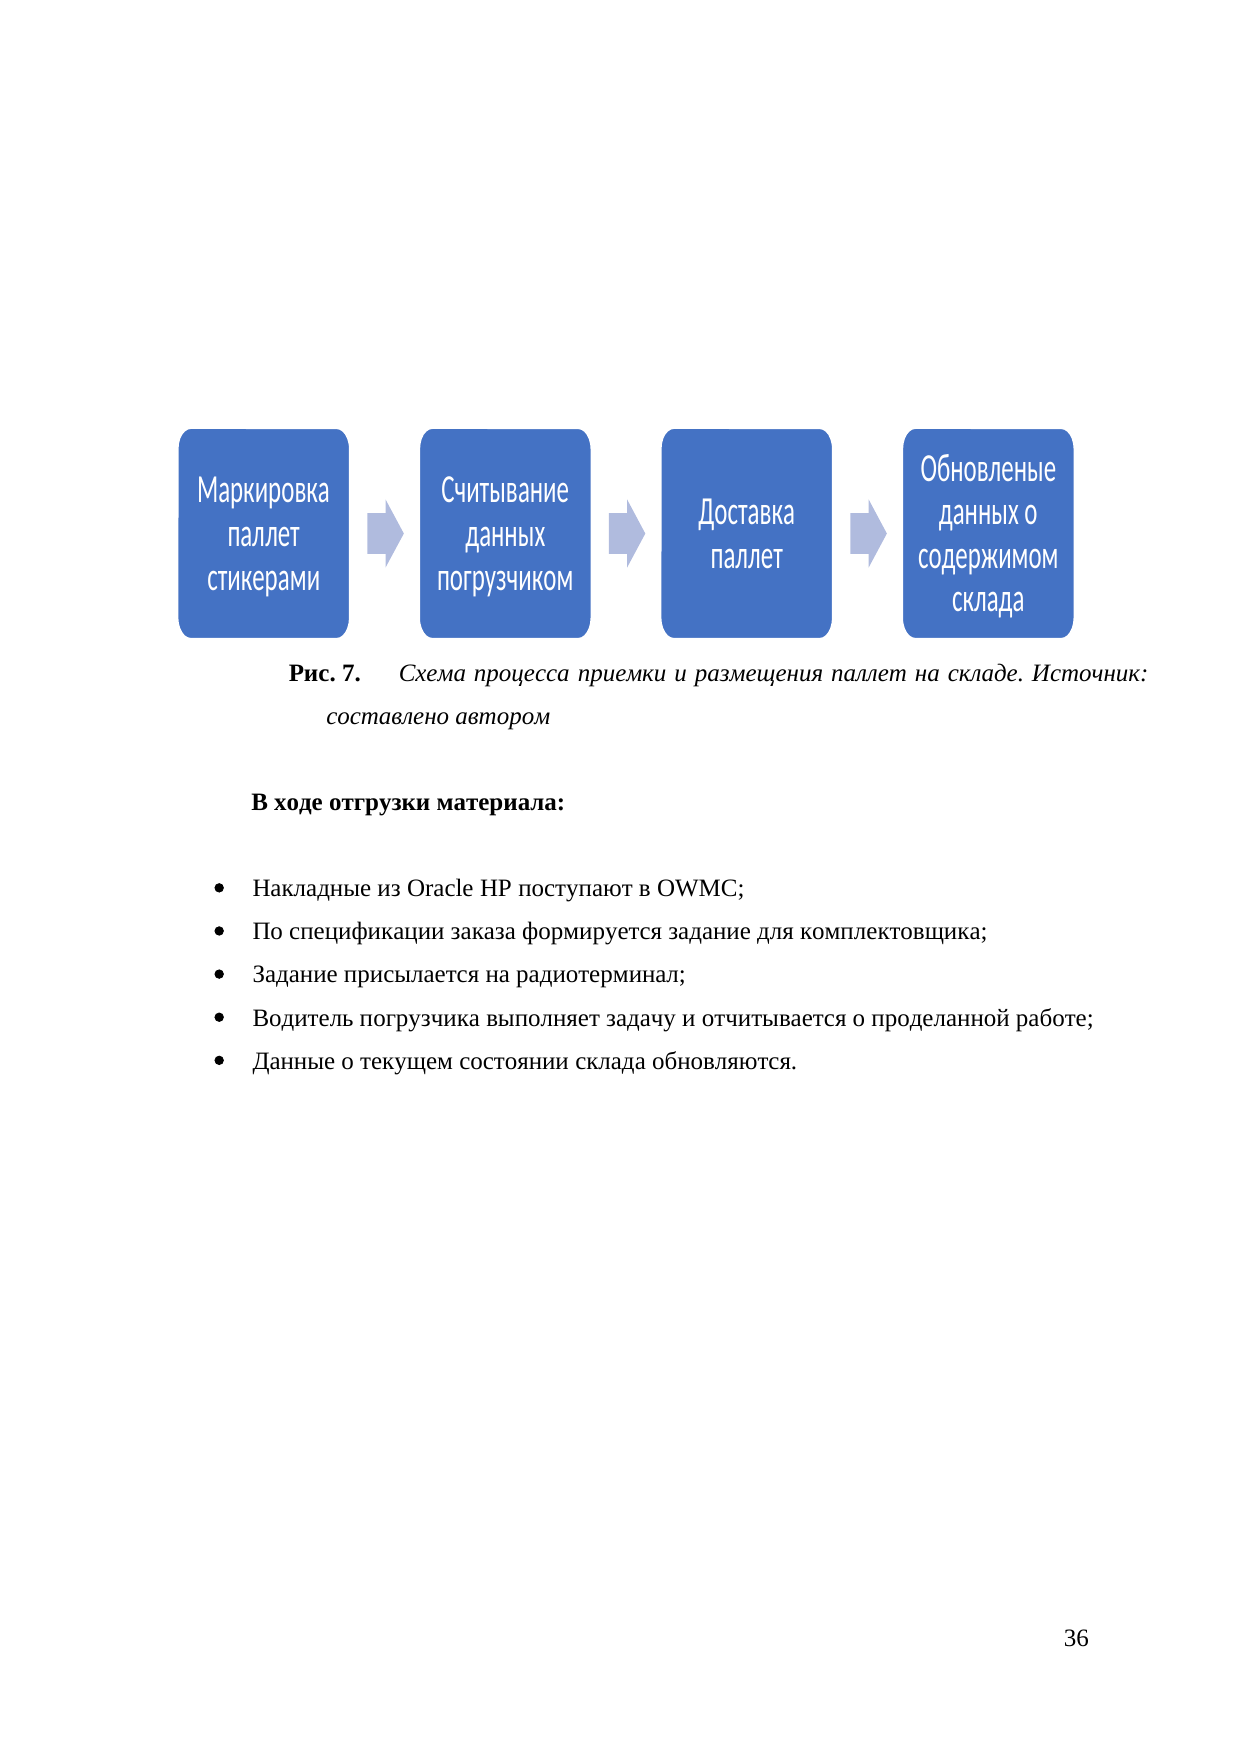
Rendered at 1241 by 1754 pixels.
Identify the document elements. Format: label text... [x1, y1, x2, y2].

list По спецификации заказа формируется задание для комплектовщика; [215, 916, 1152, 945]
list Водитель погрузчика выполняет задачу и отчитывается о проделанной работе; [215, 1003, 1152, 1031]
text В ходе отгрузки материала: [177, 787, 1152, 816]
list Накладные из Oracle HP поступают в OWMC; [215, 873, 1152, 902]
list Данные о текущем состоянии склада обновляются. [215, 1046, 1152, 1074]
list Задание присылается на радиотерминал; [215, 959, 1152, 988]
list Схема процесса приемки и размещения паллет на складе. Источник: составлено автором [288, 658, 1152, 729]
